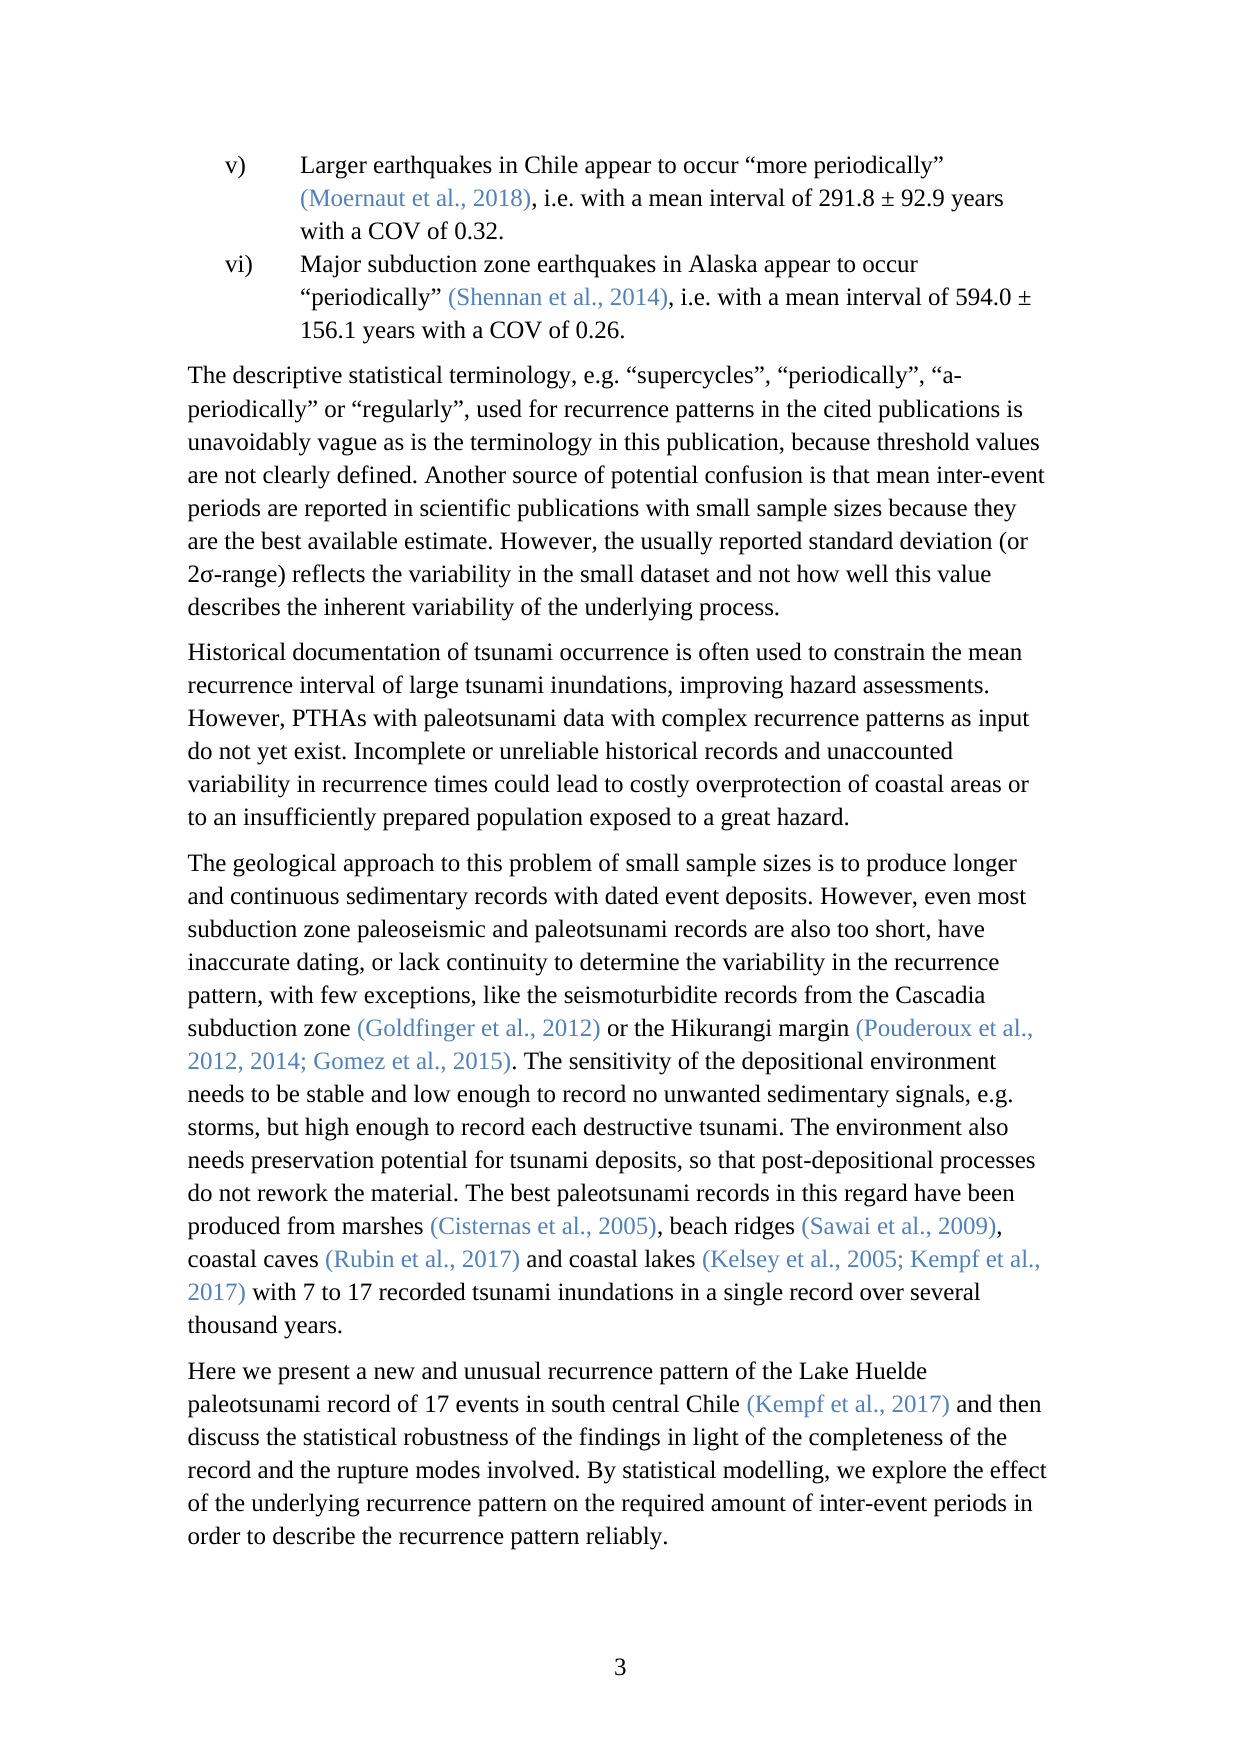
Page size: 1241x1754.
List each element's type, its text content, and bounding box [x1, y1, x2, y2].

list Larger earthquakes in Chile appear to occur “more periodically” (Moernaut et al., 2018), i.e. with a mean interval of 291.8 ± 92.9 years with a COV of 0.32. [225, 150, 1053, 245]
text The geological approach to this problem of small sample sizes is to produce longer and continuous sedimentary records with dated event deposits. However, even most subduction zone paleoseismic and paleotsunami records are also too short, have inaccurate dating, or lack continuity to determine the variability in the recurrence pattern, with few exceptions, like the seismoturbidite records from the Cascadia subduction zone (Goldfinger et al., 2012) or the Hikurangi margin (Pouderoux et al., 2012, 2014; Gomez et al., 2015). The sensitivity of the depositional environment needs to be stable and low enough to record no unwanted sedimentary signals, e.g. storms, but high enough to record each destructive tsunami. The environment also needs preservation potential for tsunami deposits, so that post-depositional processes do not rework the material. The best paleotsunami records in this regard have been produced from marshes (Cisternas et al., 2005), beach ridges (Sawai et al., 2009), coastal caves (Rubin et al., 2017) and coastal lakes (Kelsey et al., 2005; Kempf et al., 2017) with 7 to 17 recorded tsunami inundations in a single record over several thousand years. [187, 848, 1053, 1339]
text The descriptive statistical terminology, e.g. “supercycles”, “periodically”, “a-periodically” or “regularly”, used for recurrence patterns in the cited publications is unavoidably vague as is the terminology in this publication, because threshold values are not clearly defined. Another source of potential confusion is that mean inter-event periods are reported in scientific publications with small sample sizes because they are the best available estimate. However, the usually reported standard deviation (or 2σ-range) reflects the variability in the small dataset and not how well this value describes the inherent variability of the underlying process. [187, 361, 1053, 621]
text Here we present a new and unusual recurrence pattern of the Lake Huelde paleotsunami record of 17 events in south central Chile (Kempf et al., 2017) and then discuss the statistical robustness of the findings in light of the completeness of the record and the rupture modes involved. By statistical modelling, we explore the effect of the underlying recurrence pattern on the required amount of inter-event periods in order to describe the recurrence pattern reliably. [187, 1356, 1053, 1549]
list Major subduction zone earthquakes in Alaska appear to occur “periodically” (Shennan et al., 2014), i.e. with a mean interval of 594.0 ± 156.1 years with a COV of 0.26. [225, 249, 1053, 344]
text Historical documentation of tsunami occurrence is often used to constrain the mean recurrence interval of large tsunami inundations, improving hazard assessments. However, PTHAs with paleotsunami data with complex recurrence patterns as input do not yet exist. Incomplete or unreliable historical records and unaccounted variability in recurrence times could lead to costly overprotection of coastal areas or to an insufficiently prepared population exposed to a great hazard. [187, 637, 1053, 831]
